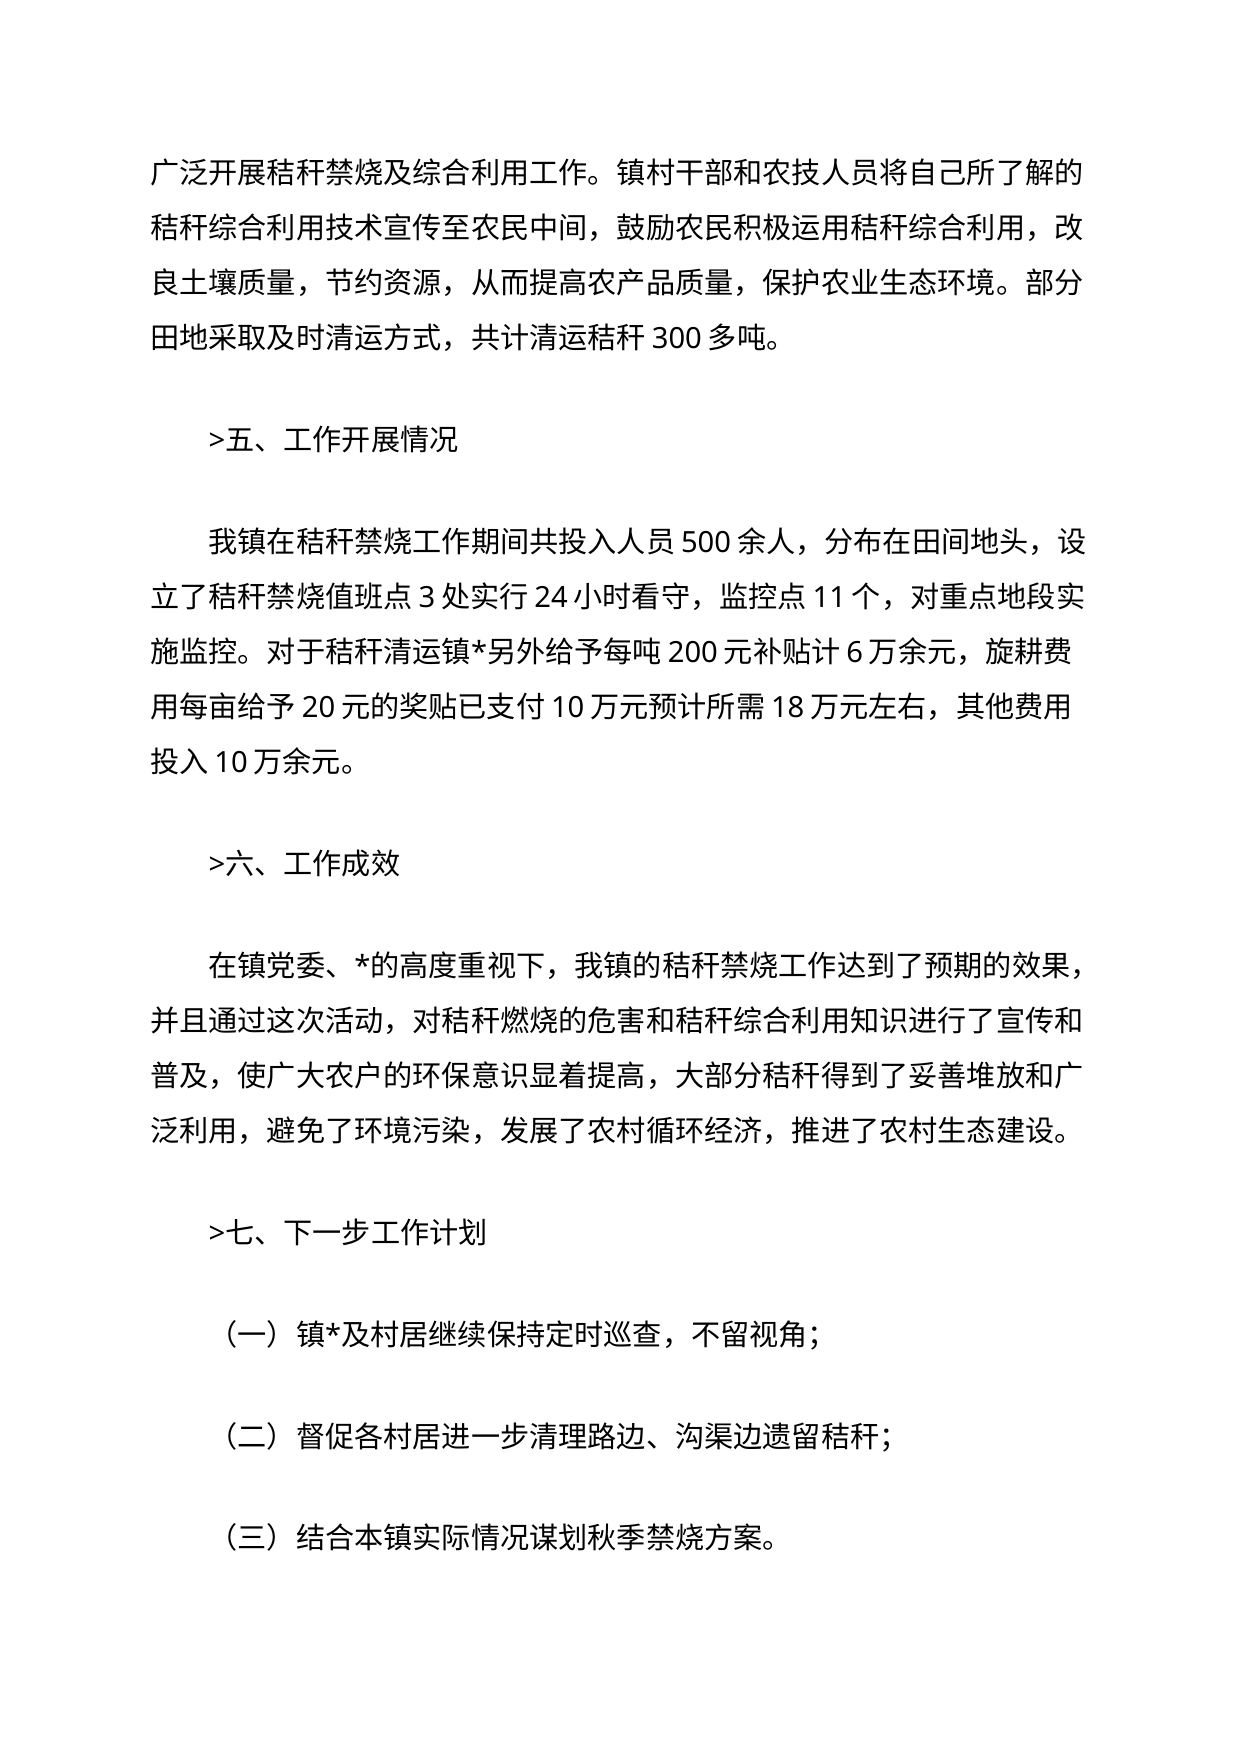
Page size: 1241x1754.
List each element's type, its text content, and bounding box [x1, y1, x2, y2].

text >六、工作成效 [150, 841, 1090, 883]
text >五、工作开展情况 [150, 417, 1090, 459]
text 我镇在秸秆禁烧工作期间共投入人员500余人，分布在田间地头，设立了秸秆禁烧值班点3处实行24小时看守，监控点11个，对重点地段实施监控。对于秸秆清运镇*另外给予每吨200元补贴计6万余元，旋耕费用每亩给予20元的奖贴已支付10万元预计所需18万元左右，其他费用投入10万余元。 [150, 519, 1090, 781]
text （一）镇*及村居继续保持定时巡查，不留视角； [150, 1311, 1090, 1353]
text （二）督促各村居进一步清理路边、沟渠边遗留秸秆； [150, 1413, 1090, 1455]
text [150, 150, 1090, 357]
text （三）结合本镇实际情况谋划秋季禁烧方案。 [150, 1515, 1090, 1557]
text 在镇党委、*的高度重视下，我镇的秸秆禁烧工作达到了预期的效果，并且通过这次活动，对秸秆燃烧的危害和秸秆综合利用知识进行了宣传和普及，使广大农户的环保意识显着提高，大部分秸秆得到了妥善堆放和广泛利用，避免了环境污染，发展了农村循环经济，推进了农村生态建设。 [150, 943, 1090, 1150]
text >七、下一步工作计划 [150, 1209, 1090, 1252]
